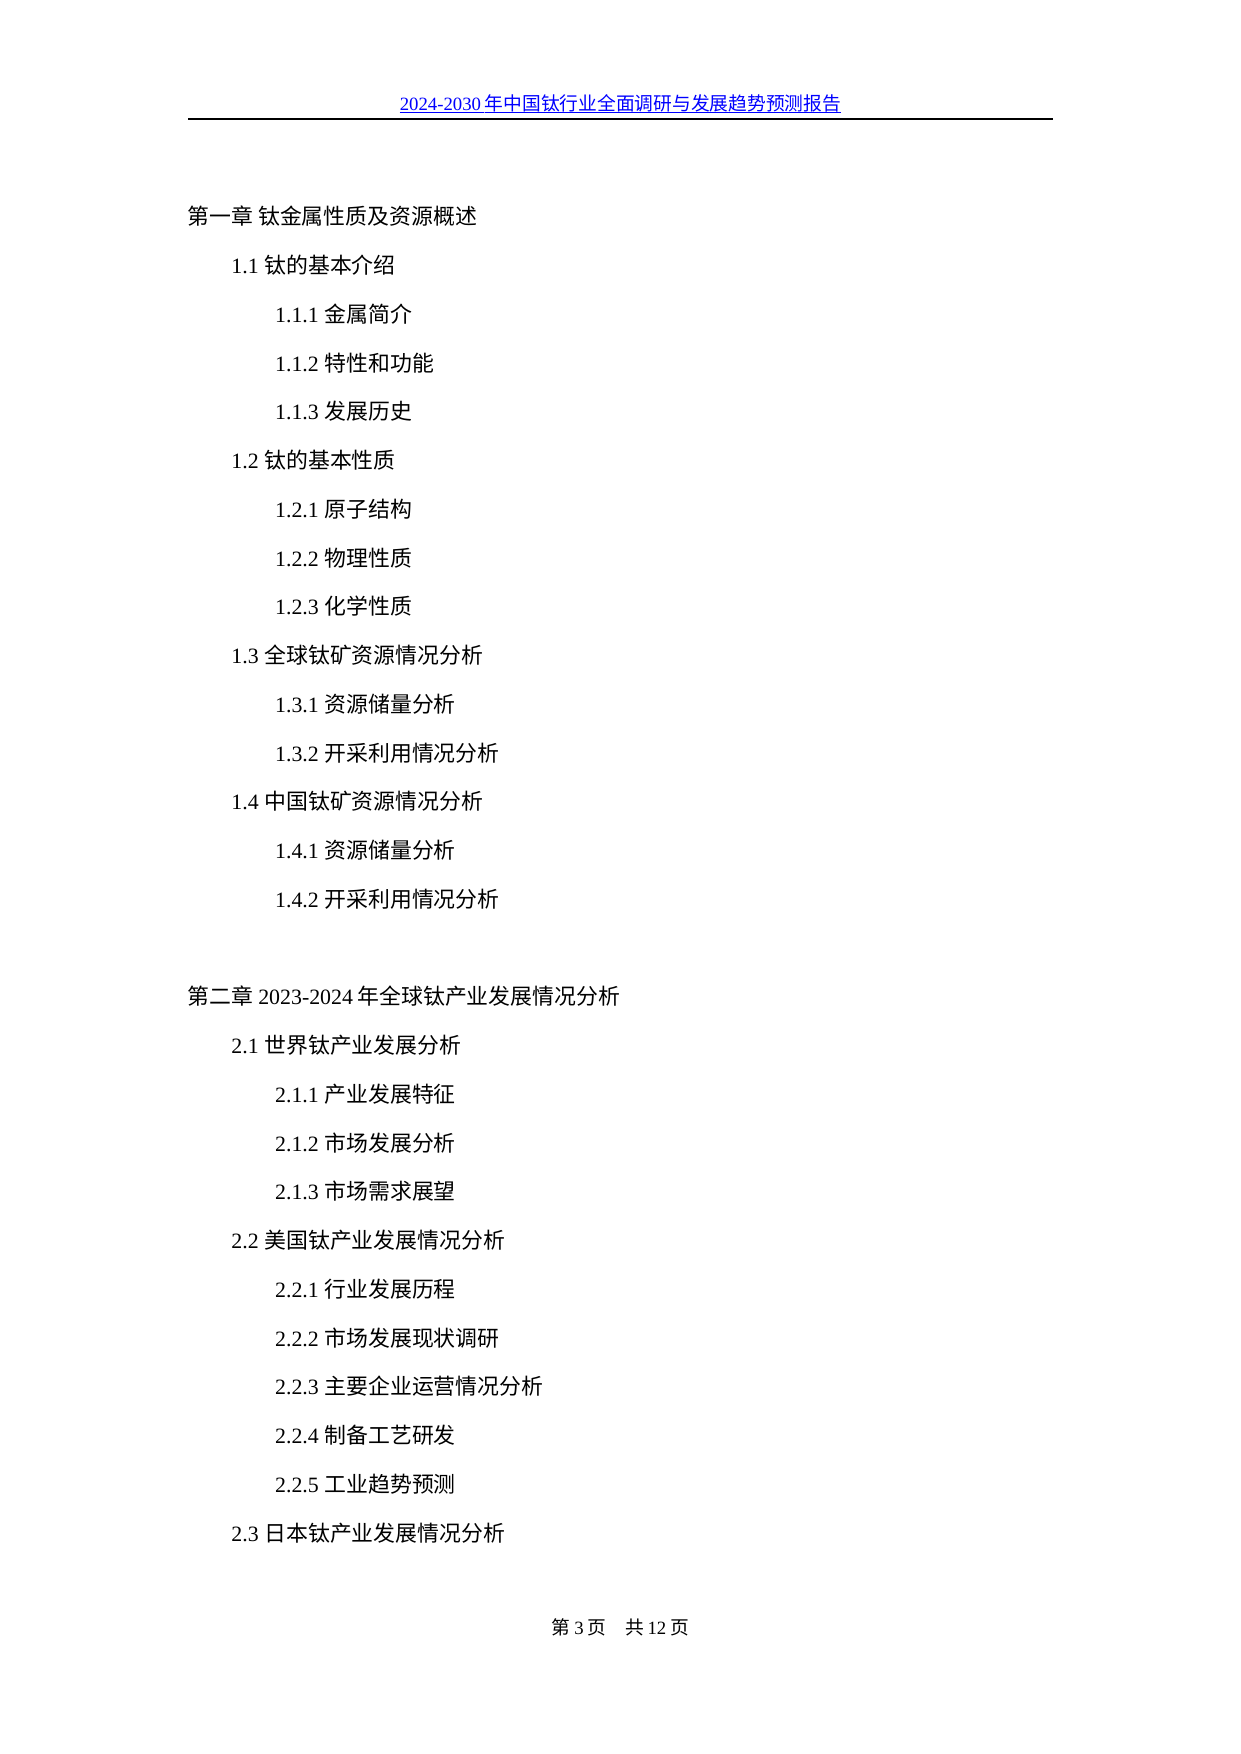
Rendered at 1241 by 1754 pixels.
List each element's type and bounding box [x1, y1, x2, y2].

text [187, 150, 1053, 1548]
